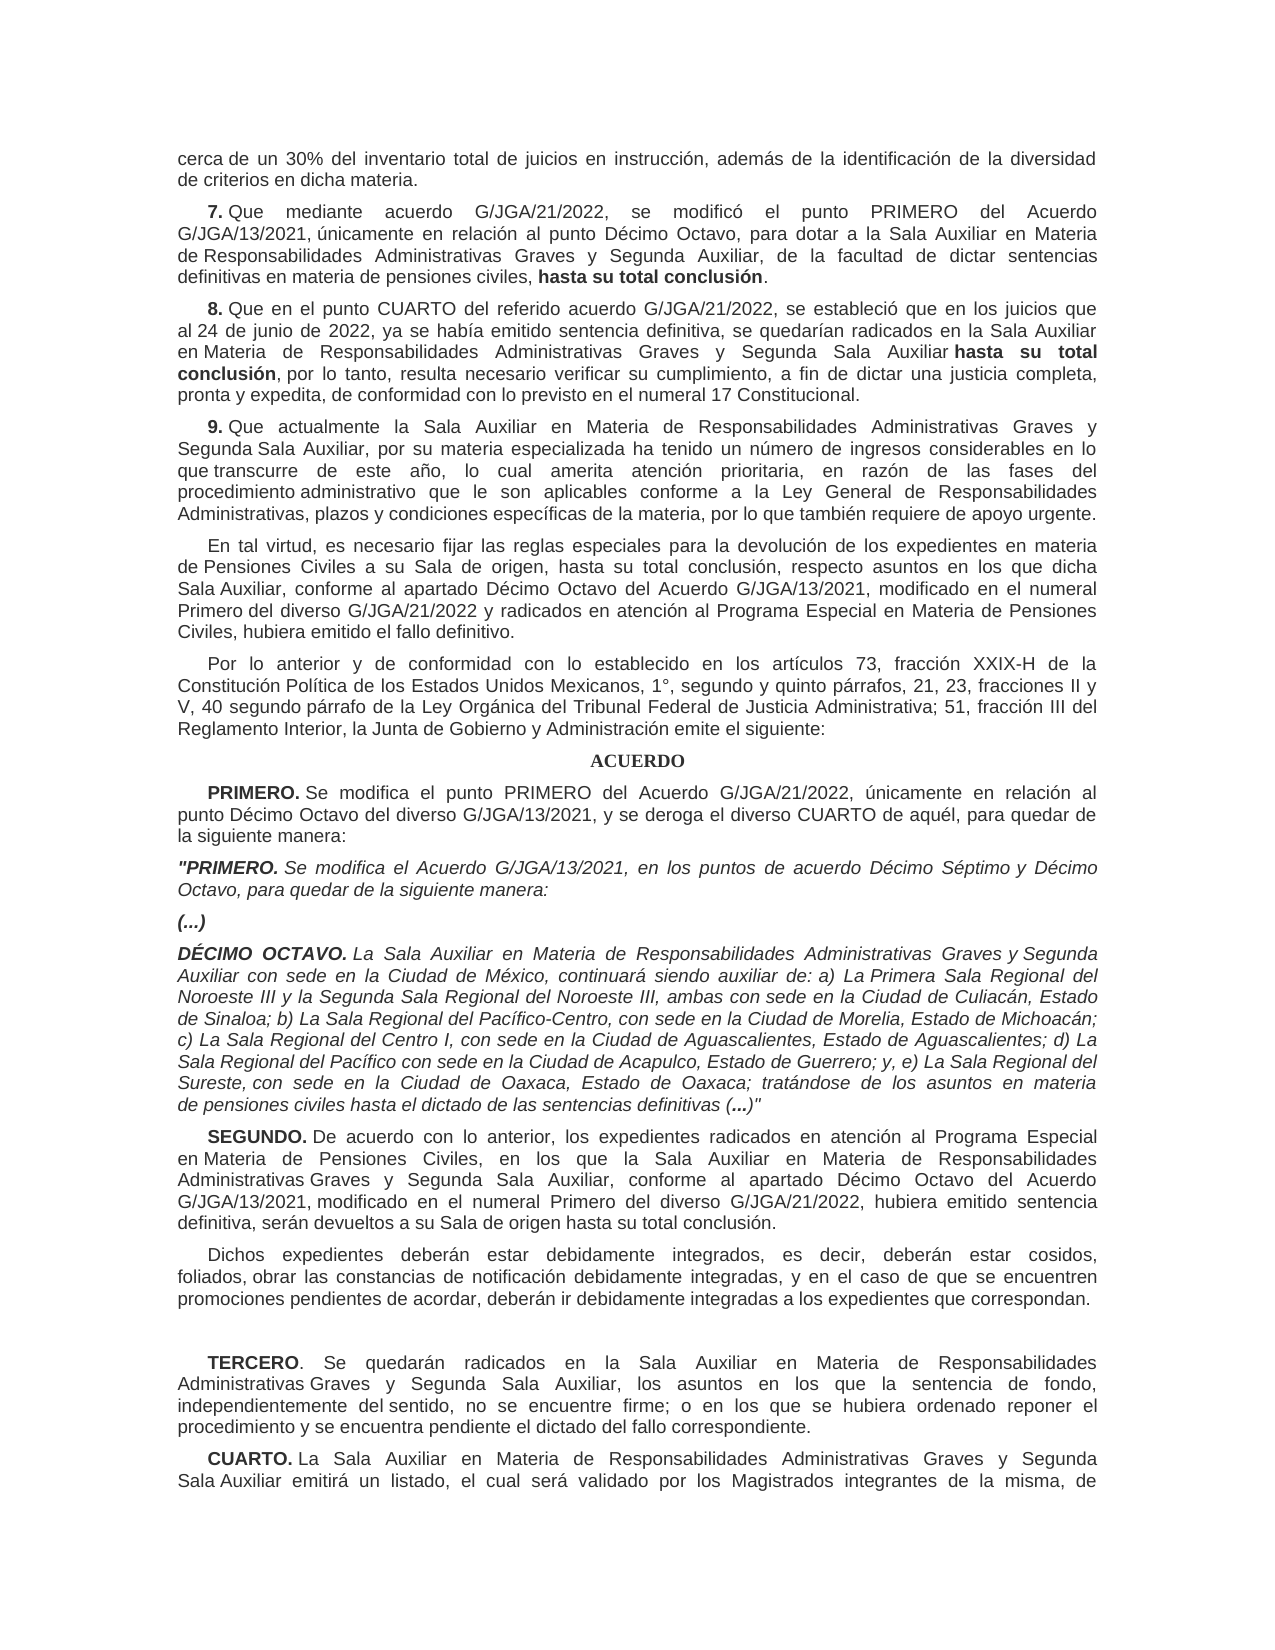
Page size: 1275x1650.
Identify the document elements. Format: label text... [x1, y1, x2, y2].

text Por lo anterior y de conformidad con lo establecido en los artículos 73, fracción XXIX-H de la Constitución Política de los Estados Unidos Mexicanos, 1°, segundo y quinto párrafos, 21, 23, fracciones II y V, 40 segundo párrafo de la Ley Orgánica del Tribunal Federal de Justicia Administrativa; 51, fracción III del Reglamento Interior, la Junta de Gobierno y Administración emite el siguiente: [177, 653, 1098, 739]
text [177, 1448, 1098, 1491]
text 9. Que actualmente la Sala Auxiliar en Materia de Responsabilidades Administrativas Graves y Segunda Sala Auxiliar, por su materia especializada ha tenido un número de ingresos considerables en lo que transcurre de este año, lo cual amerita atención prioritaria, en razón de las fases del procedimiento administrativo que le son aplicables conforme a la Ley General de Responsabilidades Administrativas, plazos y condiciones específicas de la materia, por lo que también requiere de apoyo urgente. [177, 416, 1098, 524]
text TERCERO. Se quedarán radicados en la Sala Auxiliar en Materia de Responsabilidades Administrativas Graves y Segunda Sala Auxiliar, los asuntos en los que la sentencia de fondo, independientemente del sentido, no se encuentre firme; o en los que se hubiera ordenado reponer el procedimiento y se encuentra pendiente el dictado del fallo correspondiente. [177, 1351, 1098, 1438]
text 8. Que en el punto CUARTO del referido acuerdo G/JGA/21/2022, se estableció que en los juicios que al 24 de junio de 2022, ya se había emitido sentencia definitiva, se quedarían radicados en la Sala Auxiliar en Materia de Responsabilidades Administrativas Graves y Segunda Sala Auxiliar hasta su total conclusión, por lo tanto, resulta necesario verificar su cumplimiento, a fin de dictar una justicia completa, pronta y expedita, de conformidad con lo previsto en el numeral 17 Constitucional. [177, 298, 1098, 406]
text PRIMERO. Se modifica el punto PRIMERO del Acuerdo G/JGA/21/2022, únicamente en relación al punto Décimo Octavo del diverso G/JGA/13/2021, y se deroga el diverso CUARTO de aquél, para quedar de la siguiente manera: [177, 782, 1098, 847]
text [177, 148, 1098, 191]
text 7. Que mediante acuerdo G/JGA/21/2022, se modificó el punto PRIMERO del Acuerdo G/JGA/13/2021, únicamente en relación al punto Décimo Octavo, para dotar a la Sala Auxiliar en Materia de Responsabilidades Administrativas Graves y Segunda Auxiliar, de la facultad de dictar sentencias definitivas en materia de pensiones civiles, hasta su total conclusión. [177, 201, 1098, 287]
text ACUERDO [177, 750, 1098, 771]
text Dichos expedientes deberán estar debidamente integrados, es decir, deberán estar cosidos, foliados, obrar las constancias de notificación debidamente integradas, y en el caso de que se encuentren promociones pendientes de acordar, deberán ir debidamente integradas a los expedientes que correspondan. [177, 1244, 1098, 1309]
text (...) [177, 911, 1098, 932]
text "PRIMERO. Se modifica el Acuerdo G/JGA/13/2021, en los puntos de acuerdo Décimo Séptimo y Décimo Octavo, para quedar de la siguiente manera: [177, 857, 1098, 900]
text En tal virtud, es necesario fijar las reglas especiales para la devolución de los expedientes en materia de Pensiones Civiles a su Sala de origen, hasta su total conclusión, respecto asuntos en los que dicha Sala Auxiliar, conforme al apartado Décimo Octavo del Acuerdo G/JGA/13/2021, modificado en el numeral Primero del diverso G/JGA/21/2022 y radicados en atención al Programa Especial en Materia de Pensiones Civiles, hubiera emitido el fallo definitivo. [177, 535, 1098, 642]
text DÉCIMO OCTAVO. La Sala Auxiliar en Materia de Responsabilidades Administrativas Graves y Segunda Auxiliar con sede en la Ciudad de México, continuará siendo auxiliar de: a) La Primera Sala Regional del Noroeste III y la Segunda Sala Regional del Noroeste III, ambas con sede en la Ciudad de Culiacán, Estado de Sinaloa; b) La Sala Regional del Pacífico-Centro, con sede en la Ciudad de Morelia, Estado de Michoacán; c) La Sala Regional del Centro I, con sede en la Ciudad de Aguascalientes, Estado de Aguascalientes; d) La Sala Regional del Pacífico con sede en la Ciudad de Acapulco, Estado de Guerrero; y, e) La Sala Regional del Sureste, con sede en la Ciudad de Oaxaca, Estado de Oaxaca; tratándose de los asuntos en materia de pensiones civiles hasta el dictado de las sentencias definitivas (...)" [177, 943, 1098, 1115]
text SEGUNDO. De acuerdo con lo anterior, los expedientes radicados en atención al Programa Especial en Materia de Pensiones Civiles, en los que la Sala Auxiliar en Materia de Responsabilidades Administrativas Graves y Segunda Sala Auxiliar, conforme al apartado Décimo Octavo del Acuerdo G/JGA/13/2021, modificado en el numeral Primero del diverso G/JGA/21/2022, hubiera emitido sentencia definitiva, serán devueltos a su Sala de origen hasta su total conclusión. [177, 1126, 1098, 1234]
